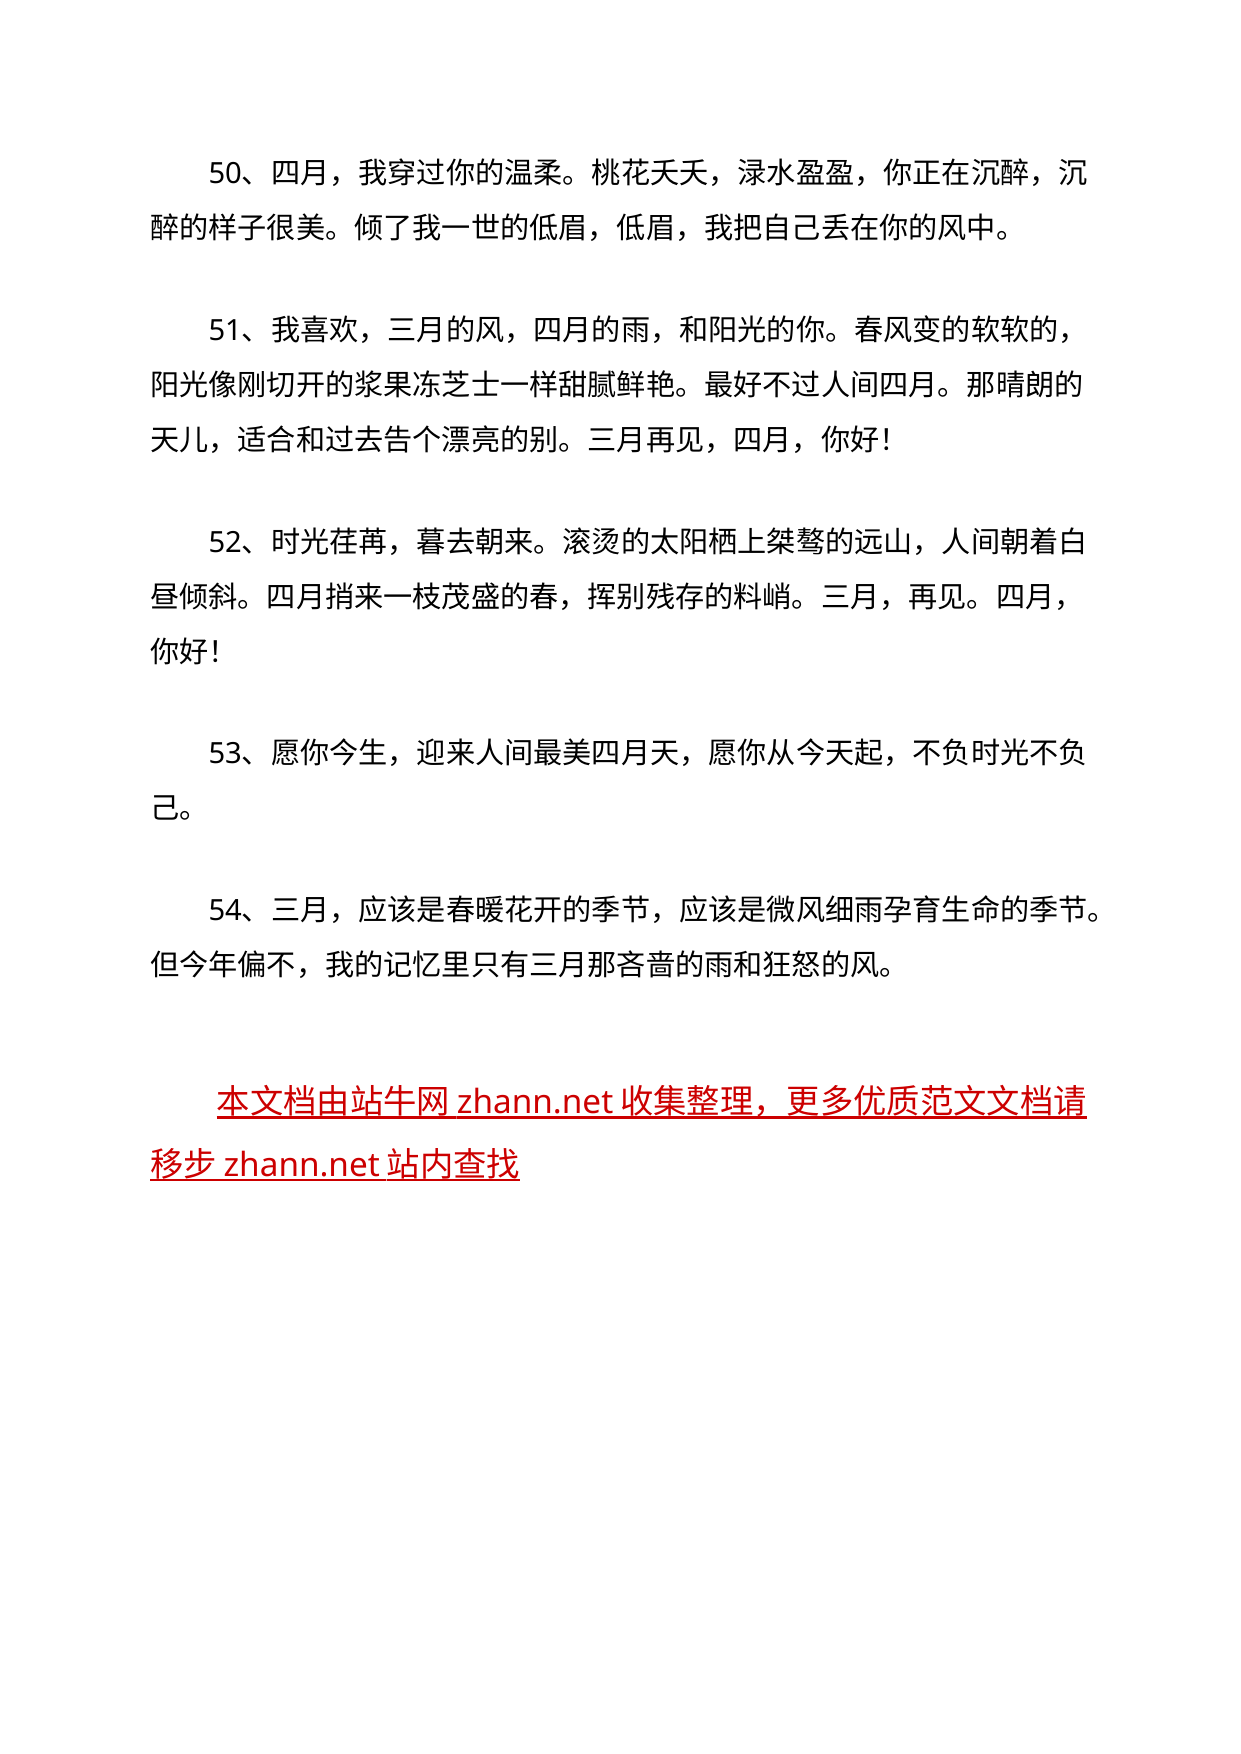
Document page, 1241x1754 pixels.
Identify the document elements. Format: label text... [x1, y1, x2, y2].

text 本文档由站牛网zhann.net收集整理，更多优质范文文档请移步zhann.net站内查找 [150, 1075, 1090, 1186]
text 51、我喜欢，三月的风，四月的雨，和阳光的你。春风变的软软的，阳光像刚切开的浆果冻芝士一样甜腻鲜艳。最好不过人间四月。那晴朗的天儿，适合和过去告个漂亮的别。三月再见，四月，你好！ [150, 307, 1090, 459]
text 52、时光荏苒，暮去朝来。滚烫的太阳栖上桀骜的远山，人间朝着白昼倾斜。四月捎来一枝茂盛的春，挥别残存的料峭。三月，再见。四月，你好！ [150, 518, 1090, 671]
text 54、三月，应该是春暖花开的季节，应该是微风细雨孕育生命的季节。但今年偏不，我的记忆里只有三月那吝啬的雨和狂怒的风。 [150, 887, 1090, 984]
text 53、愿你今生，迎来人间最美四月天，愿你从今天起，不负时光不负己。 [150, 730, 1090, 827]
text 50、四月，我穿过你的温柔。桃花夭夭，渌水盈盈，你正在沉醉，沉醉的样子很美。倾了我一世的低眉，低眉，我把自己丢在你的风中。 [150, 150, 1090, 247]
